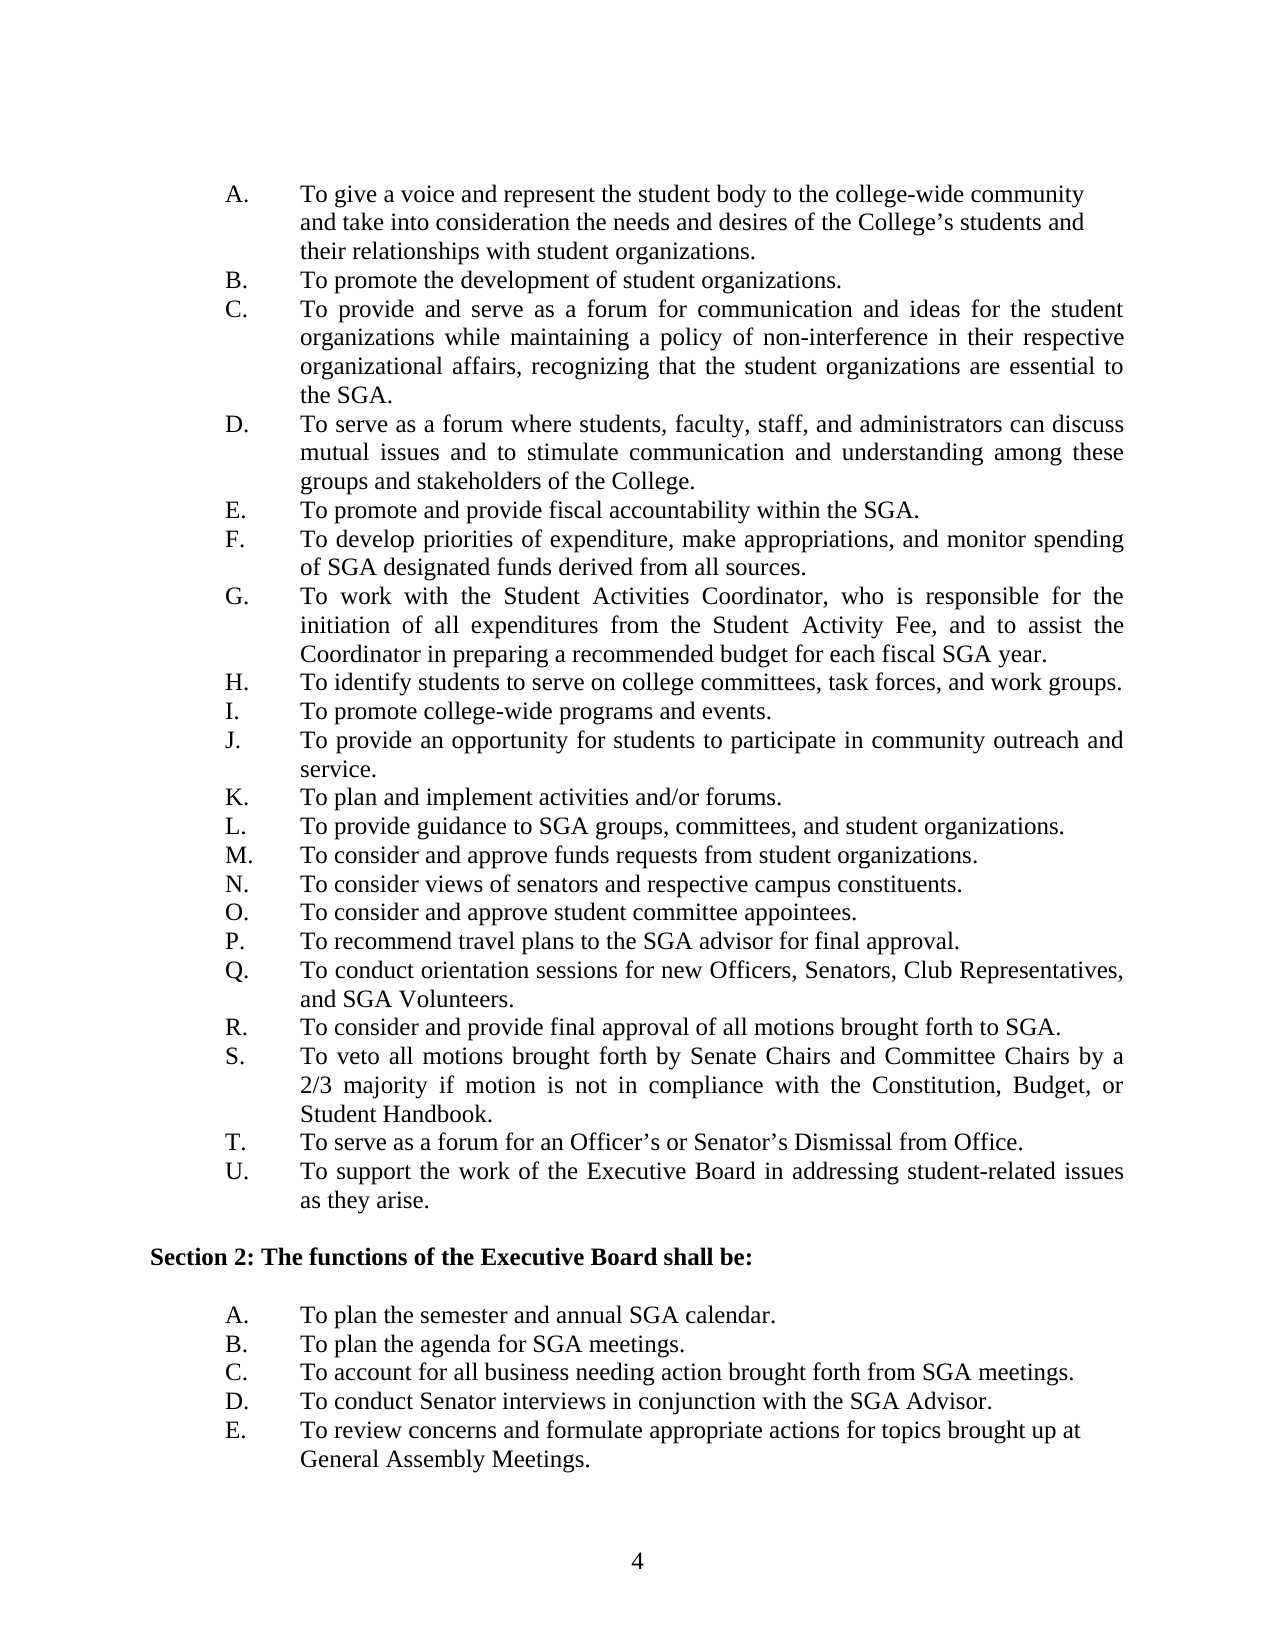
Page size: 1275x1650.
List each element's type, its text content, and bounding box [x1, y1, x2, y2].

text P. To recommend travel plans to the SGA advisor for final approval. [225, 926, 1125, 955]
text M. To consider and approve funds requests from student organizations. [225, 840, 1125, 869]
text Q. To conduct orientation sessions for new Officers, Senators, Club Representatives, and SGA Volunteers. [225, 955, 1125, 1012]
text A. To give a voice and represent the student body to the college-wide community and take into consideration the needs and desires of the College’s students and their relationships with student organizations. [225, 179, 1125, 265]
text L. To provide guidance to SGA groups, committees, and student organizations. [225, 811, 1125, 840]
text R. To consider and provide final approval of all motions brought forth to SGA. [225, 1012, 1125, 1041]
text H. To identify students to serve on college committees, task forces, and work groups. [225, 667, 1125, 696]
text T. To serve as a forum for an Officer’s or Senator’s Dismissal from Office. [225, 1127, 1125, 1156]
text C. To provide and serve as a forum for communication and ideas for the student organizations while maintaining a policy of non-interference in their respective organizational affairs, recognizing that the student organizations are essential to the SGA. [225, 294, 1125, 409]
text E. To promote and provide fiscal accountability within the SGA. [225, 495, 1125, 524]
text U. To support the work of the Executive Board in addressing student-related issues as they arise. [225, 1156, 1125, 1214]
text F. To develop priorities of expenditure, make appropriations, and monitor spending of SGA designated funds derived from all sources. [225, 524, 1125, 581]
text G. To work with the Student Activities Coordinator, who is responsible for the initiation of all expenditures from the Student Activity Fee, and to assist the Coordinator in preparing a recommended budget for each fiscal SGA year. [225, 581, 1125, 667]
text E. To review concerns and formulate appropriate actions for topics brought up at General Assembly Meetings. [225, 1415, 1125, 1472]
text N. To consider views of senators and respective campus constituents. [225, 869, 1125, 897]
text Section 2: The functions of the Executive Board shall be: [150, 1242, 1125, 1271]
text C. To account for all business needing action brought forth from SGA meetings. [225, 1357, 1125, 1386]
text K. To plan and implement activities and/or forums. [225, 782, 1125, 811]
text I. To promote college-wide programs and events. [225, 696, 1125, 725]
text B. To promote the development of student organizations. [225, 265, 1125, 294]
text O. To consider and approve student committee appointees. [225, 897, 1125, 926]
text B. To plan the agenda for SGA meetings. [150, 1329, 1125, 1357]
text J. To provide an opportunity for students to participate in community outreach and service. [225, 725, 1125, 782]
text S. To veto all motions brought forth by Senate Chairs and Committee Chairs by a 2/3 majority if motion is not in compliance with the Constitution, Budget, or Student Handbook. [225, 1041, 1125, 1127]
text A. To plan the semester and annual SGA calendar. [150, 1300, 1125, 1329]
text D. To serve as a forum where students, faculty, staff, and administrators can discuss mutual issues and to stimulate communication and understanding among these groups and stakeholders of the College. [225, 409, 1125, 495]
text D. To conduct Senator interviews in conjunction with the SGA Advisor. [225, 1386, 1125, 1415]
